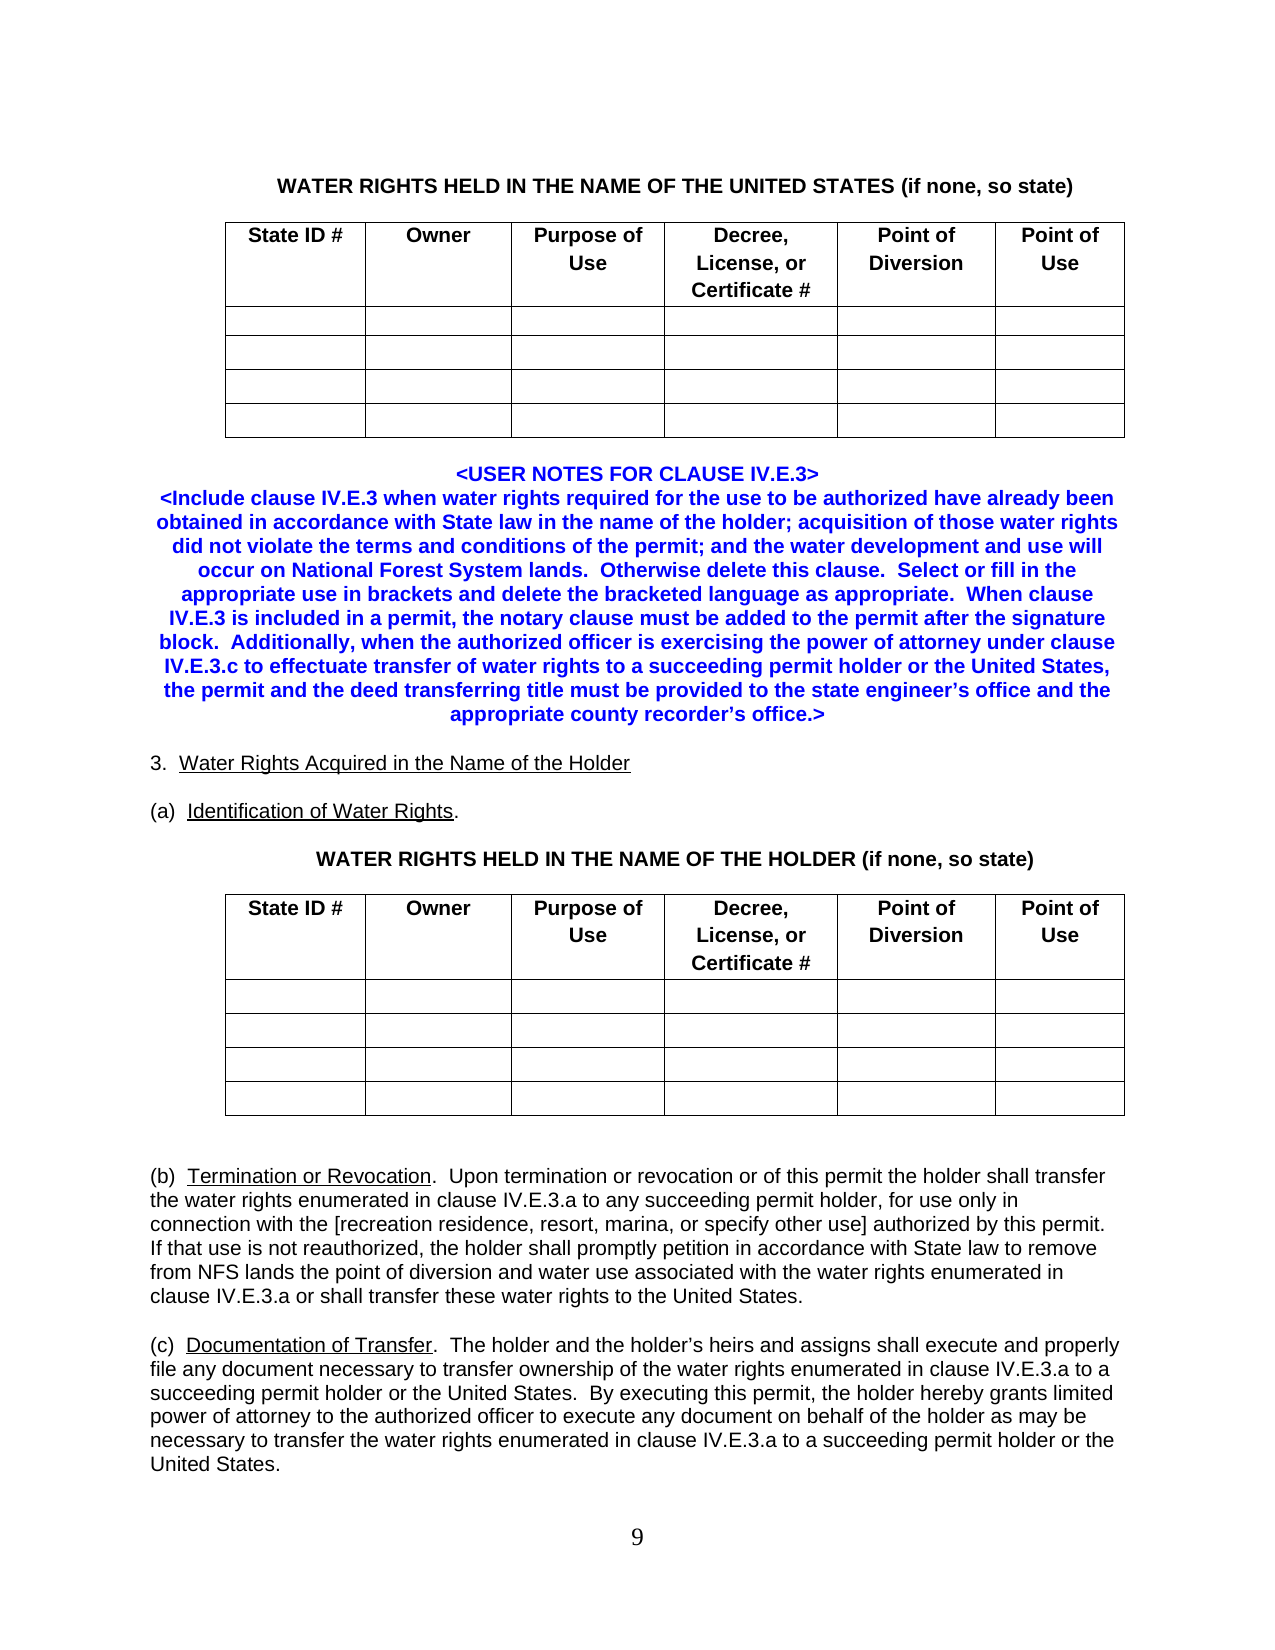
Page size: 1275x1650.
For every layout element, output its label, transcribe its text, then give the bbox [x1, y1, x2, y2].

table_header Decree, License, or Certificate # [665, 223, 837, 306]
table_header Point of Diversion [838, 895, 995, 978]
table_cell [226, 336, 365, 369]
table_cell [366, 404, 511, 437]
table_cell [226, 1014, 365, 1047]
table_cell [226, 370, 365, 403]
table_cell [226, 307, 365, 335]
table_cell [366, 370, 511, 403]
table_cell [512, 370, 664, 403]
table_cell [996, 1082, 1124, 1115]
table_cell [665, 307, 837, 335]
table_cell [838, 1048, 995, 1081]
table_cell [996, 336, 1124, 369]
list <USER NOTES FOR CLAUSE IV.E.3> [150, 462, 1125, 486]
table_cell [996, 980, 1124, 1013]
table_cell [366, 1082, 511, 1115]
table_cell [838, 307, 995, 335]
table_header Point of Use [996, 223, 1124, 306]
table_cell [996, 370, 1124, 403]
list (c) Documentation of Transfer. The holder and the holder’s heirs and assigns shall execute and properly file any document necessary to transfer ownership of the water rights enumerated in clause IV.E.3.a to a succeeding permit holder or the United States. By executing this permit, the holder hereby grants limited power of attorney to the authorized officer to execute any document on behalf of the holder as may be necessary to transfer the water rights enumerated in clause IV.E.3.a to a succeeding permit holder or the United States. [150, 1332, 1125, 1476]
list (b) Termination or Revocation. Upon termination or revocation or of this permit the holder shall transfer the water rights enumerated in clause IV.E.3.a to any succeeding permit holder, for use only in connection with the [recreation residence, resort, marina, or specify other use] authorized by this permit. If that use is not reauthorized, the holder shall promptly petition in accordance with State law to remove from NFS lands the point of diversion and water use associated with the water rights enumerated in clause IV.E.3.a or shall transfer these water rights to the United States. [150, 1164, 1125, 1307]
table_cell [838, 1082, 995, 1115]
list (a) Identification of Water Rights. [150, 798, 1125, 822]
table_cell [665, 336, 837, 369]
table_cell [226, 404, 365, 437]
table_cell [366, 1048, 511, 1081]
table_cell [512, 1082, 664, 1115]
table_cell [366, 980, 511, 1013]
table_cell [665, 980, 837, 1013]
table_cell [665, 1048, 837, 1081]
list 3. Water Rights Acquired in the Name of the Holder [150, 751, 1125, 774]
table_cell [512, 336, 664, 369]
table_cell [996, 1014, 1124, 1047]
table_cell [665, 1082, 837, 1115]
table_cell [512, 1048, 664, 1081]
table_cell [512, 307, 664, 335]
table_cell [665, 1014, 837, 1047]
table_cell [838, 980, 995, 1013]
table_cell [512, 404, 664, 437]
table_cell [665, 404, 837, 437]
table_header Point of Use [996, 895, 1124, 978]
table_cell [996, 404, 1124, 437]
table_header Decree, License, or Certificate # [665, 895, 837, 978]
table_cell [366, 336, 511, 369]
table_cell [838, 370, 995, 403]
table_cell [226, 1082, 365, 1115]
table_cell [665, 370, 837, 403]
table_cell [366, 1014, 511, 1047]
table_cell [838, 1014, 995, 1047]
table_cell [996, 307, 1124, 335]
text WATER RIGHTS HELD IN THE NAME OF THE UNITED STATES (if none, so state) [225, 174, 1125, 198]
table_header Point of Diversion [838, 223, 995, 306]
table_header Owner [366, 223, 511, 306]
table_cell [512, 980, 664, 1013]
list <Include clause IV.E.3 when water rights required for the use to be authorized have already been obtained in accordance with State law in the name of the holder; acquisition of those water rights did not violate the terms and conditions of the permit; and the water development and use will occur on National Forest System lands. Otherwise delete this clause. Select or fill in the appropriate use in brackets and delete the bracketed language as appropriate. When clause IV.E.3 is included in a permit, the notary clause must be added to the permit after the signature block. Additionally, when the authorized officer is exercising the power of attorney under clause IV.E.3.c to effectuate transfer of water rights to a succeeding permit holder or the United States, the permit and the deed transferring title must be provided to the state engineer’s office and the appropriate county recorder’s office.> [150, 486, 1125, 726]
table_cell [838, 404, 995, 437]
table_cell [512, 1014, 664, 1047]
table_cell [366, 307, 511, 335]
table_cell [226, 980, 365, 1013]
table_cell [838, 336, 995, 369]
table_header Purpose of Use [512, 895, 664, 978]
text WATER RIGHTS HELD IN THE NAME OF THE HOLDER (if none, so state) [225, 846, 1125, 870]
table_header Purpose of Use [512, 223, 664, 306]
table_cell [996, 1048, 1124, 1081]
table_header State ID # [226, 223, 365, 306]
table_header State ID # [226, 895, 365, 978]
table_cell [226, 1048, 365, 1081]
table_header Owner [366, 895, 511, 978]
